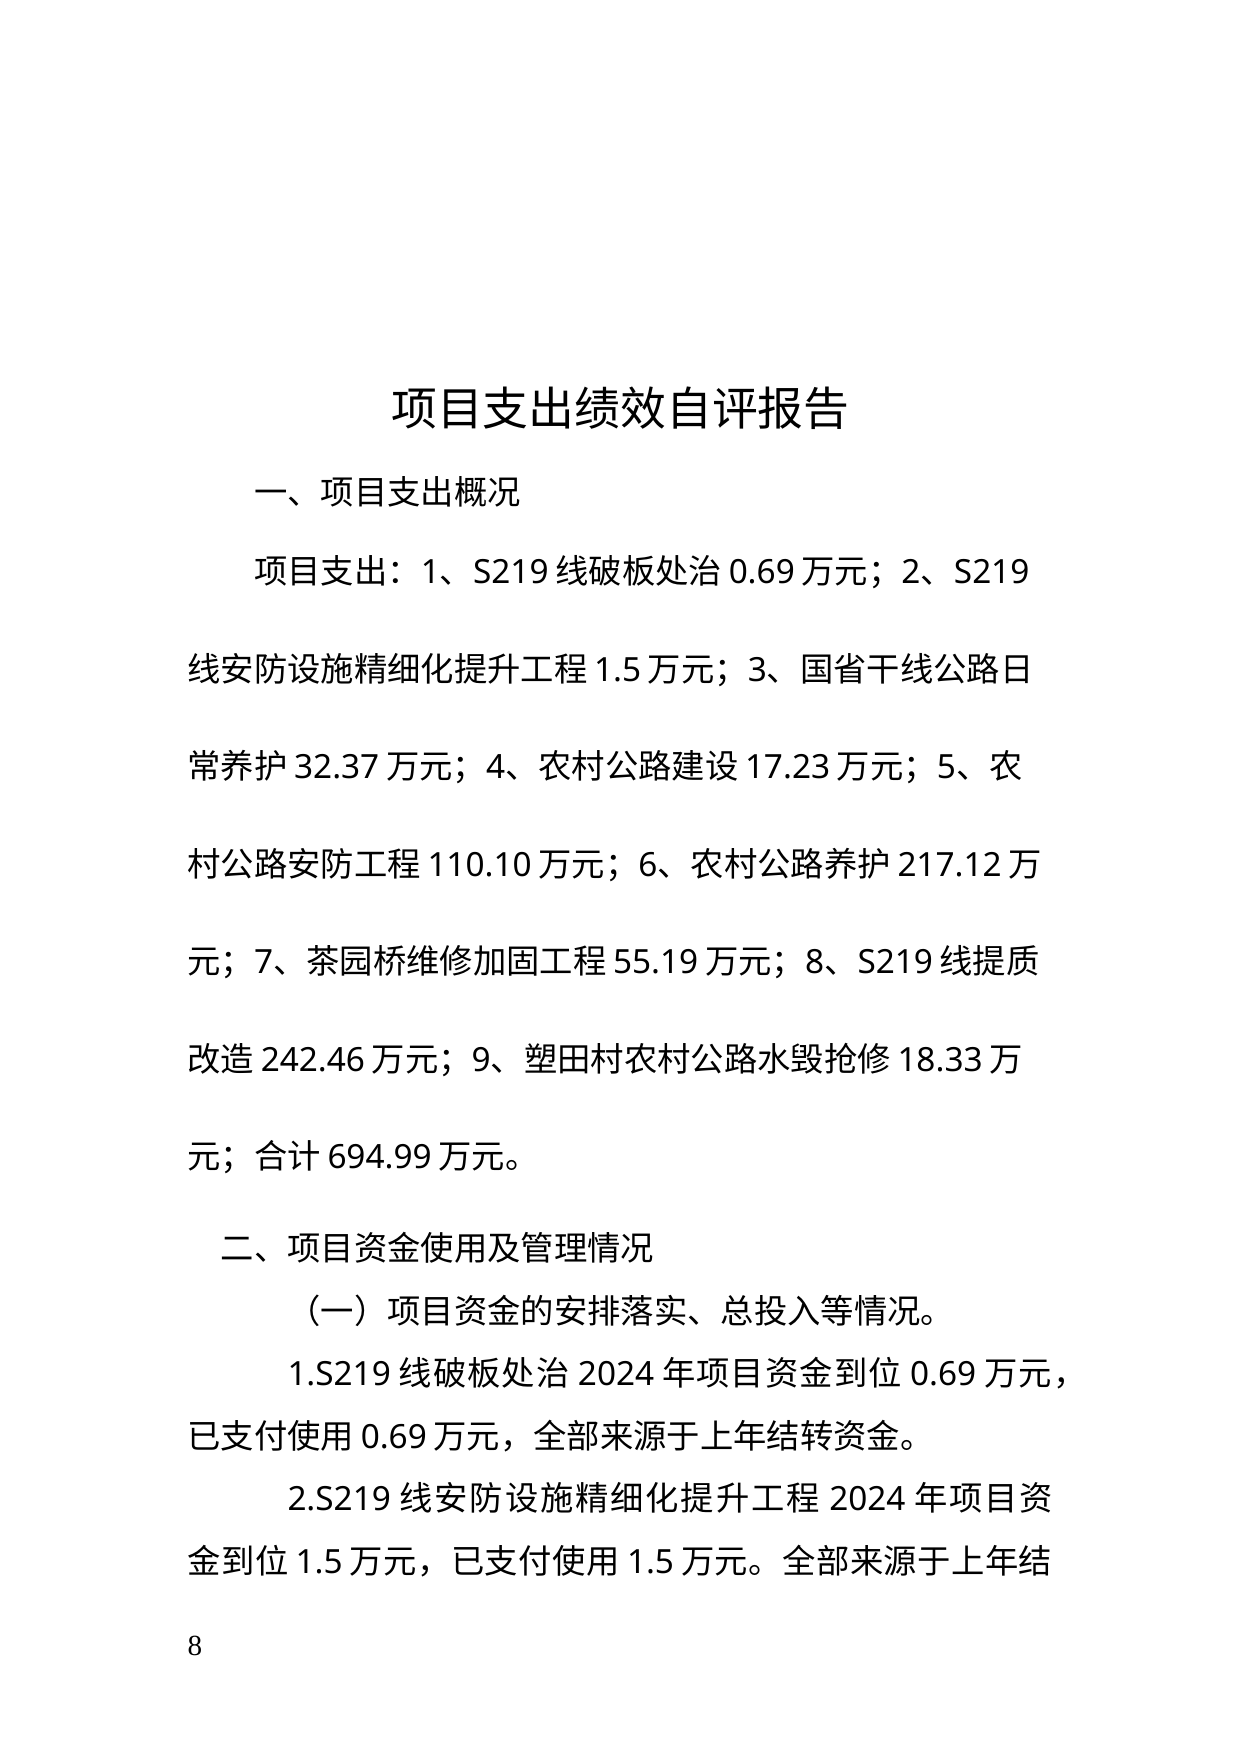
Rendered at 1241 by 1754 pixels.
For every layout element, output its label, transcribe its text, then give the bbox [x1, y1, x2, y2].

text 一、项目支出概况 [187, 454, 1053, 517]
text 项目支出：1、S219线破板处治0.69万元；2、S219线安防设施精细化提升工程1.5万元；3、国省干线公路日常养护32.37万元；4、农村公路建设17.23万元；5、农村公路安防工程110.10万元；6、农村公路养护217.12万元；7、茶园桥维修加固工程55.19万元；8、S219线提质改造242.46万元；9、塑田村农村公路水毁抢修18.33万元；合计694.99万元。 [187, 537, 1053, 1187]
text 项目支出绩效自评报告 [187, 357, 1053, 454]
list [187, 1461, 1053, 1586]
list 1.S219线破板处治2024年项目资金到位0.69万元，已支付使用0.69万元，全部来源于上年结转资金。 [187, 1336, 1053, 1461]
list （一）项目资金的安排落实、总投入等情况。 [187, 1273, 1053, 1336]
list 二、项目资金使用及管理情况 [187, 1211, 1053, 1273]
